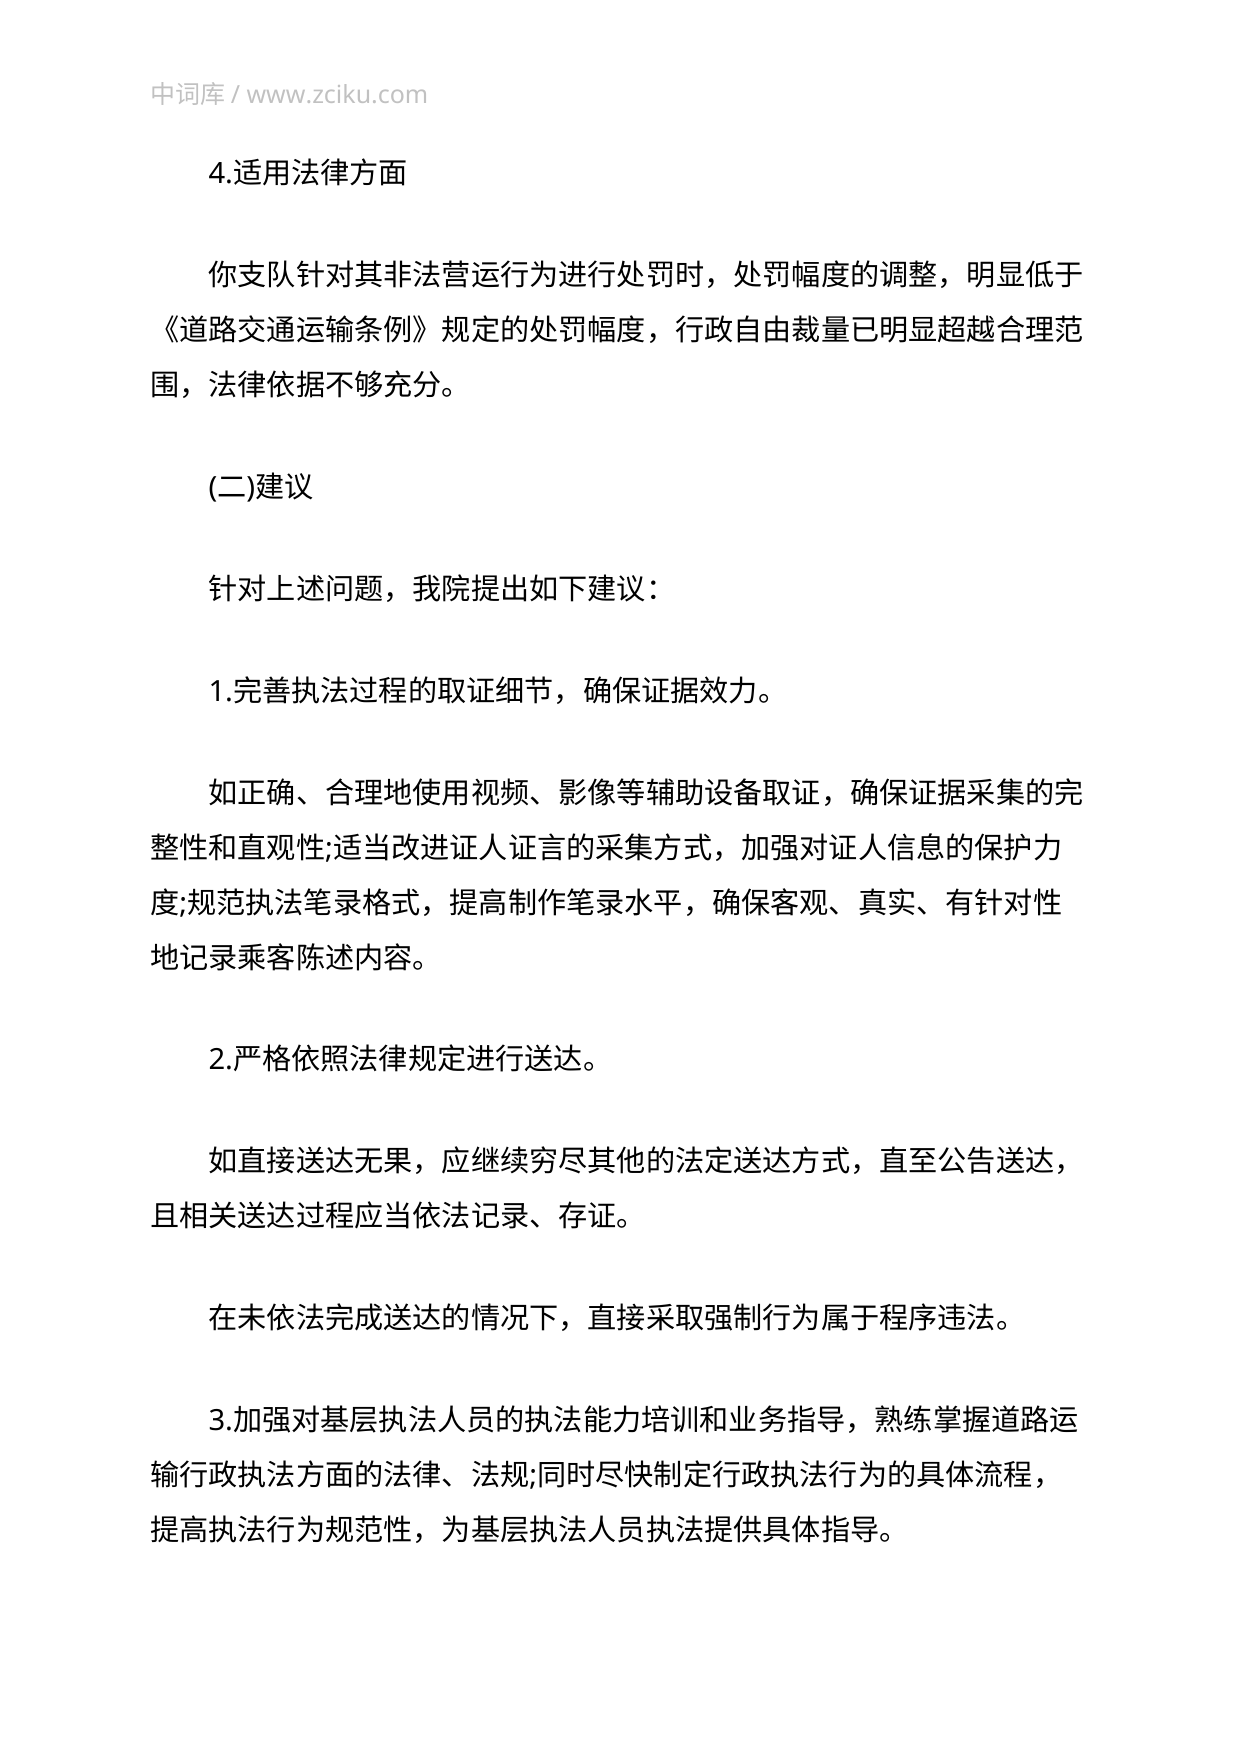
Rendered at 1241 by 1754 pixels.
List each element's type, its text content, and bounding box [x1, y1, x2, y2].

text 你支队针对其非法营运行为进行处罚时，处罚幅度的调整，明显低于《道路交通运输条例》规定的处罚幅度，行政自由裁量已明显超越合理范围，法律依据不够充分。 [150, 252, 1090, 404]
text 针对上述问题，我院提出如下建议： [150, 566, 1090, 608]
text (二)建议 [150, 463, 1090, 506]
text 如直接送达无果，应继续穷尽其他的法定送达方式，直至公告送达，且相关送达过程应当依法记录、存证。 [150, 1138, 1090, 1235]
text 1.完善执法过程的取证细节，确保证据效力。 [150, 667, 1090, 710]
text 3.加强对基层执法人员的执法能力培训和业务指导，熟练掌握道路运输行政执法方面的法律、法规;同时尽快制定行政执法行为的具体流程，提高执法行为规范性，为基层执法人员执法提供具体指导。 [150, 1396, 1090, 1549]
text 在未依法完成送达的情况下，直接采取强制行为属于程序违法。 [150, 1294, 1090, 1337]
text 2.严格依照法律规定进行送达。 [150, 1036, 1090, 1078]
text 4.适用法律方面 [150, 150, 1090, 192]
text 如正确、合理地使用视频、影像等辅助设备取证，确保证据采集的完整性和直观性;适当改进证人证言的采集方式，加强对证人信息的保护力度;规范执法笔录格式，提高制作笔录水平，确保客观、真实、有针对性地记录乘客陈述内容。 [150, 769, 1090, 976]
